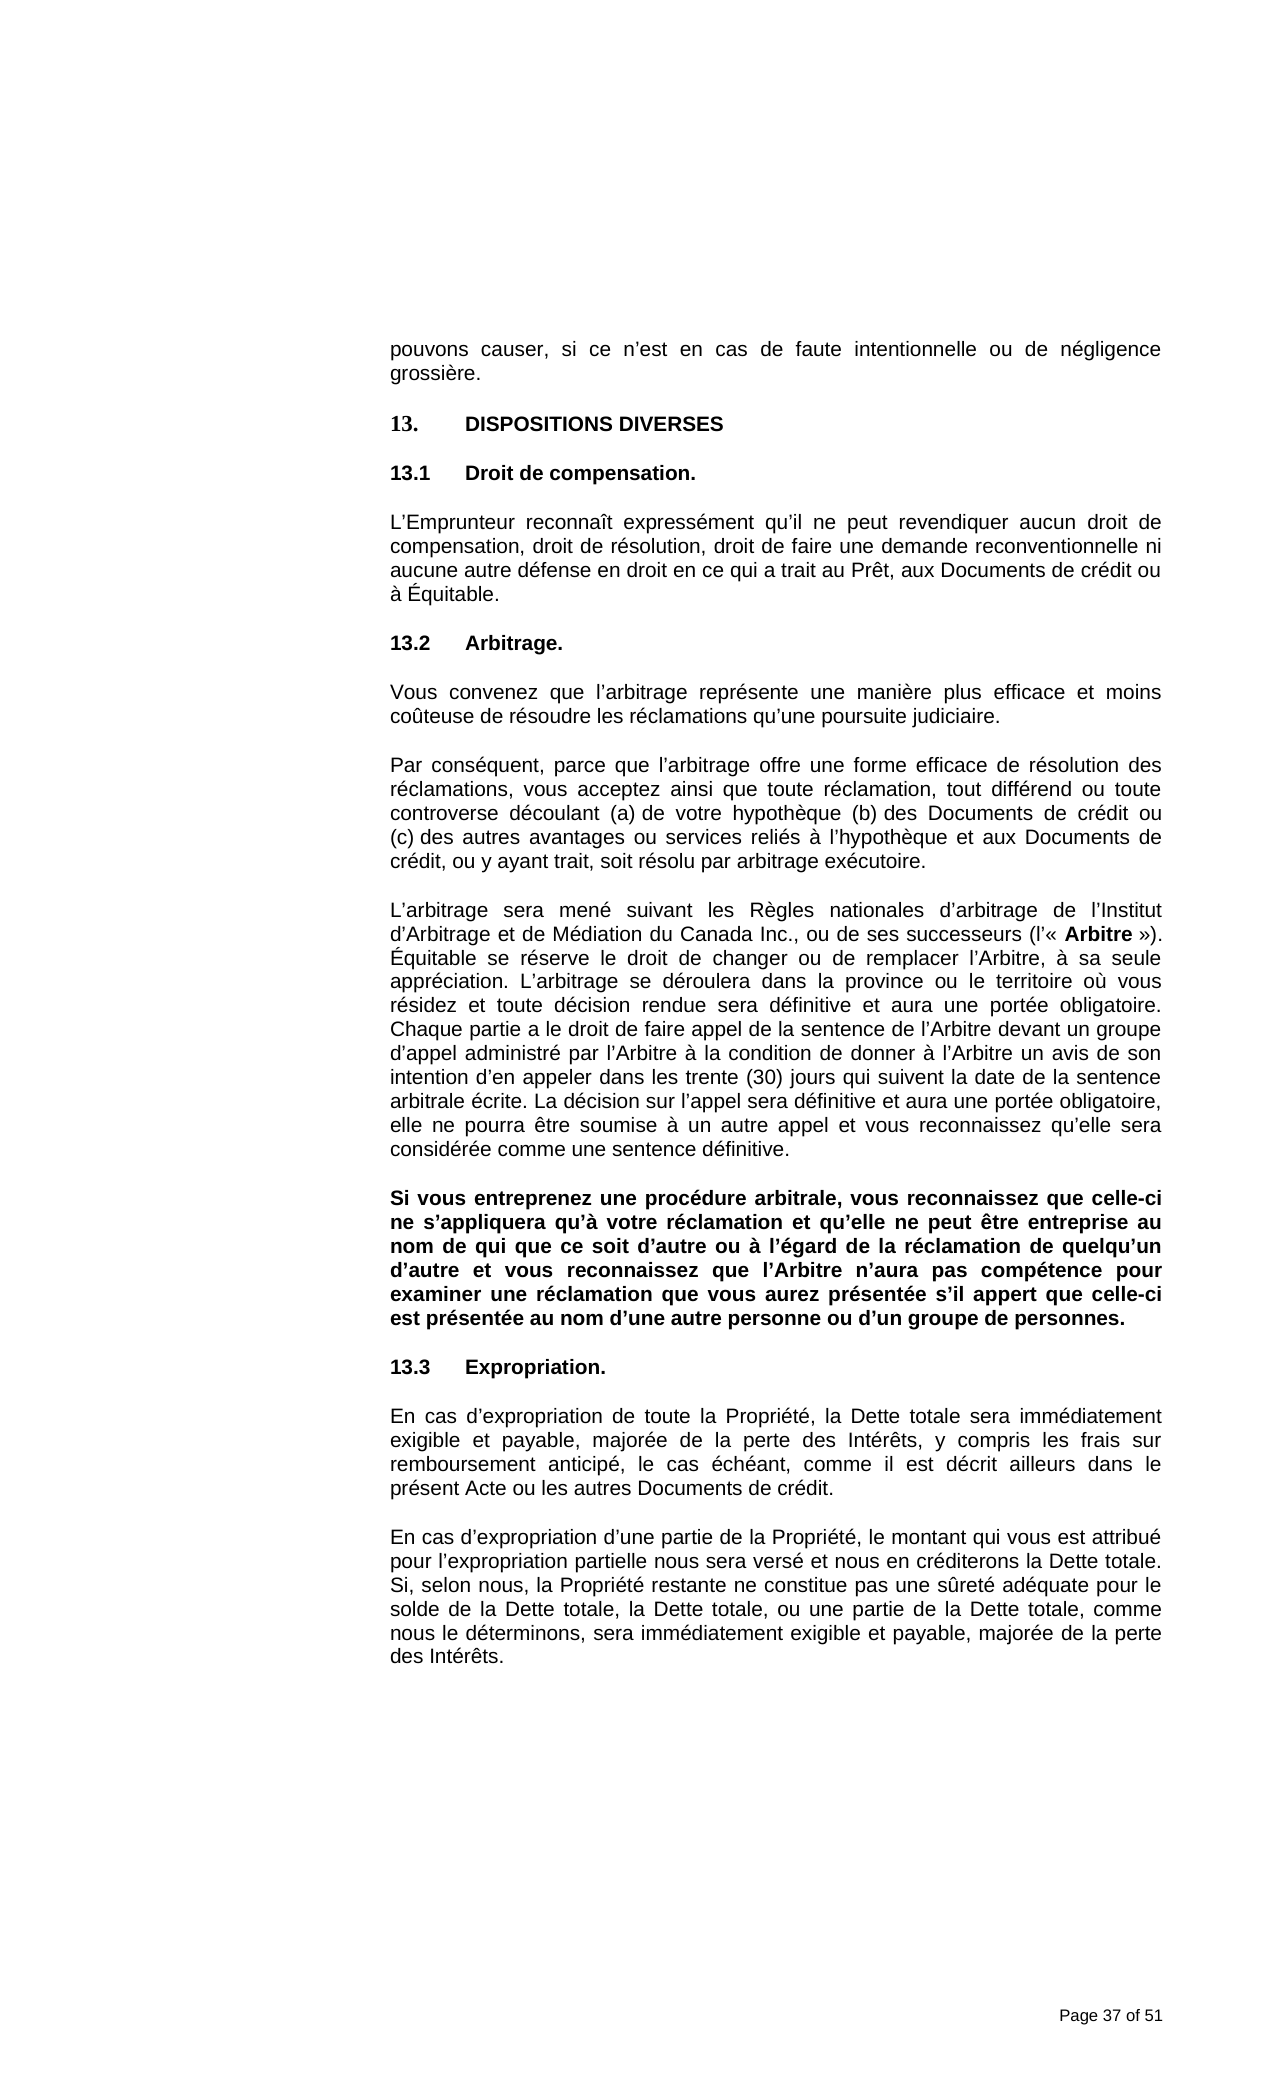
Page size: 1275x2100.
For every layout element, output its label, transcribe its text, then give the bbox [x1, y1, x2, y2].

list Droit de compensation. [390, 461, 1163, 485]
list Expropriation. [390, 1355, 1163, 1379]
text Si vous entreprenez une procédure arbitrale, vous reconnaissez que celle-ci ne s’appliquera qu’à votre réclamation et qu’elle ne peut être entreprise au nom de qui que ce soit d’autre ou à l’égard de la réclamation de quelqu’un d’autre et vous reconnaissez que l’Arbitre n’aura pas compétence pour examiner une réclamation que vous aurez présentée s’il appert que celle-ci est présentée au nom d’une autre personne ou d’un groupe de personnes. [390, 1186, 1163, 1330]
text En cas d’expropriation de toute la Propriété, la Dette totale sera immédiatement exigible et payable, majorée de la perte des Intérêts, y compris les frais sur remboursement anticipé, le cas échéant, comme il est décrit ailleurs dans le présent Acte ou les autres Documents de crédit. [390, 1404, 1163, 1499]
text L’arbitrage sera mené suivant les Règles nationales d’arbitrage de l’Institut d’Arbitrage et de Médiation du Canada Inc., ou de ses successeurs (l’« Arbitre »). Équitable se réserve le droit de changer ou de remplacer l’Arbitre, à sa seule appréciation. L’arbitrage se déroulera dans la province ou le territoire où vous résidez et toute décision rendue sera définitive et aura une portée obligatoire. Chaque partie a le droit de faire appel de la sentence de l’Arbitre devant un groupe d’appel administré par l’Arbitre à la condition de donner à l’Arbitre un avis de son intention d’en appeler dans les trente (30) jours qui suivent la date de la sentence arbitrale écrite. La décision sur l’appel sera définitive et aura une portée obligatoire, elle ne pourra être soumise à un autre appel et vous reconnaissez qu’elle sera considérée comme une sentence définitive. [390, 897, 1163, 1161]
text Par conséquent, parce que l’arbitrage offre une forme efficace de résolution des réclamations, vous acceptez ainsi que toute réclamation, tout différend ou toute controverse découlant (a) de votre hypothèque (b) des Documents de crédit ou (c) des autres avantages ou services reliés à l’hypothèque et aux Documents de crédit, ou y ayant trait, soit résolu par arbitrage exécutoire. [390, 753, 1163, 872]
text En cas d’expropriation d’une partie de la Propriété, le montant qui vous est attribué pour l’expropriation partielle nous sera versé et nous en créditerons la Dette totale. Si, selon nous, la Propriété restante ne constitue pas une sûreté adéquate pour le solde de la Dette totale, la Dette totale, ou une partie de la Dette totale, comme nous le déterminons, sera immédiatement exigible et payable, majorée de la perte des Intérêts. [390, 1524, 1163, 1668]
text L’Emprunteur reconnaît expressément qu’il ne peut revendiquer aucun droit de compensation, droit de résolution, droit de faire une demande reconventionnelle ni aucune autre défense en droit en ce qui a trait au Prêt, aux Documents de crédit ou à Équitable. [390, 510, 1163, 606]
text Vous convenez que l’arbitrage représente une manière plus efficace et moins coûteuse de résoudre les réclamations qu’une poursuite judiciaire. [390, 680, 1163, 728]
list Arbitrage. [390, 631, 1163, 655]
list DISPOSITIONS DIVERSES [390, 409, 1163, 436]
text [390, 337, 1163, 384]
